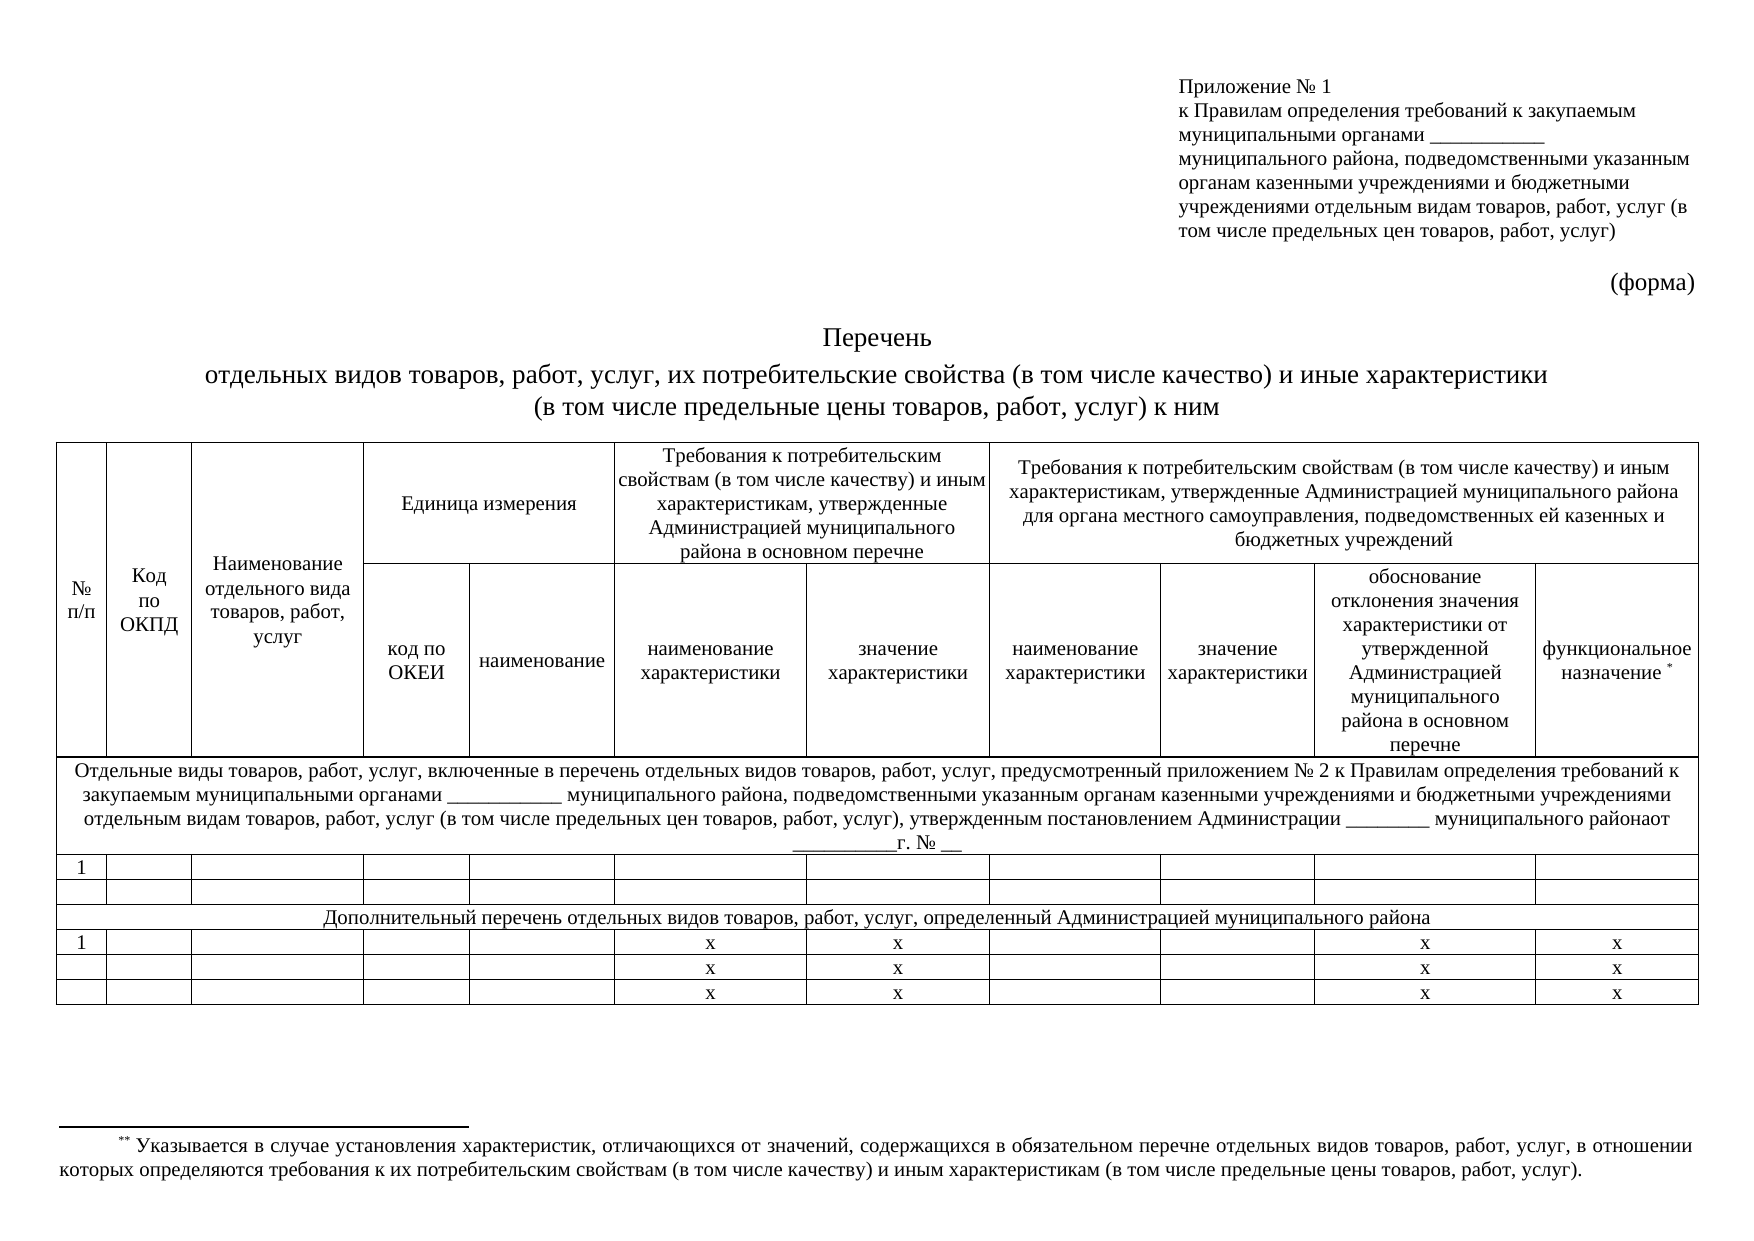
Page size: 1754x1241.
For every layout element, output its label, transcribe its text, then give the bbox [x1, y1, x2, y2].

table_cell наименование характеристики [990, 564, 1160, 756]
table_cell [192, 855, 363, 879]
table_cell [990, 980, 1160, 1004]
table_cell [990, 930, 1160, 954]
table_cell [990, 880, 1160, 904]
table_cell [1161, 930, 1314, 954]
table_cell наименование характеристики [615, 564, 806, 756]
text к Правилам определения требований к закупаемым муниципальными органами ___________ муниципального района, подведомственными указанным органам казенными учреждениями и бюджетными учреждениями отдельным видам товаров, работ, услуг (в том числе предельных цен товаров, работ, услуг) [1178, 98, 1695, 242]
table_header Требования к потребительским свойствам (в том числе качеству) и иным характеристикам, утвержденные Администрацией муниципального района для органа местного самоуправления, подведомственных ей казенных и бюджетных учреждений [990, 443, 1698, 563]
table_cell [990, 955, 1160, 979]
table_cell [1161, 955, 1314, 979]
table_cell х [1315, 955, 1535, 979]
table_cell [192, 980, 363, 1004]
table_cell обоснование отклонения значения характеристики от утвержденной Администрацией муниципального района в основном перечне [1315, 564, 1535, 756]
table_cell [192, 880, 363, 904]
table_cell [107, 955, 191, 979]
table_cell [1315, 855, 1535, 879]
table_cell значение характеристики [1161, 564, 1314, 756]
table_cell [192, 955, 363, 979]
table_cell [1315, 880, 1535, 904]
table_cell [470, 880, 614, 904]
table_cell значение характеристики [807, 564, 989, 756]
table_cell код по ОКЕИ [364, 564, 469, 756]
table_cell х [1315, 980, 1535, 1004]
table_cell х [807, 955, 989, 979]
table_cell [364, 930, 469, 954]
table_cell функциональное назначение * [1536, 564, 1698, 756]
table_cell [192, 930, 363, 954]
table_cell [990, 855, 1160, 879]
table_cell х [1536, 955, 1698, 979]
text (форма) [59, 267, 1695, 296]
table_cell х [615, 955, 806, 979]
table_cell х [1536, 980, 1698, 1004]
table_cell [57, 880, 106, 904]
table_cell х [1536, 930, 1698, 954]
table_cell Отдельные виды товаров, работ, услуг, включенные в перечень отдельных видов товаров, работ, услуг, предусмотренный приложением № 2 к Правилам определения требований к закупаемым муниципальными органами ___________ муниципального района, подведомственными указанным органам казенными учреждениями и бюджетными учреждениями отдельным видам товаров, работ, услуг (в том числе предельных цен товаров, работ, услуг), утвержденным постановлением Администрации ________ муниципального районаот __________г. № __ [57, 758, 1698, 854]
table_cell [470, 855, 614, 879]
table_cell [57, 955, 106, 979]
table_cell [807, 880, 989, 904]
table_cell х [615, 930, 806, 954]
table_cell х [1315, 930, 1535, 954]
table_cell х [615, 980, 806, 1004]
table_cell [364, 880, 469, 904]
table_cell 1 [57, 930, 106, 954]
text Приложение № 1 [1178, 74, 1695, 98]
text Перечень [59, 321, 1695, 352]
table_cell х [807, 930, 989, 954]
table_cell [107, 980, 191, 1004]
text отдельных видов товаров, работ, услуг, их потребительские свойства (в том числе качество) и иные характеристики (в том числе предельные цены товаров, работ, услуг) к ним [59, 358, 1695, 421]
table_cell [364, 955, 469, 979]
table_cell х [807, 980, 989, 1004]
table_header Требования к потребительским свойствам (в том числе качеству) и иным характеристикам, утвержденные Администрацией муниципального района в основном перечне [615, 443, 989, 563]
table_cell [615, 880, 806, 904]
table_cell [57, 980, 106, 1004]
table_cell Дополнительный перечень отдельных видов товаров, работ, услуг, определенный Администрацией муниципального района [57, 905, 1698, 929]
table_cell [107, 930, 191, 954]
table_cell [1161, 855, 1314, 879]
table_cell [1536, 880, 1698, 904]
table_cell [470, 930, 614, 954]
table_cell [615, 855, 806, 879]
table_cell [107, 880, 191, 904]
table_cell [807, 855, 989, 879]
table_cell [1161, 880, 1314, 904]
table_cell [364, 855, 469, 879]
table_cell [1536, 855, 1698, 879]
table_cell [364, 980, 469, 1004]
table_header Единица измерения [364, 443, 614, 563]
table_cell [470, 980, 614, 1004]
table_cell [470, 955, 614, 979]
table_header Наименование отдельного вида товаров, работ, услуг [192, 443, 363, 756]
table_cell наименование [470, 564, 614, 756]
table_cell 1 [57, 855, 106, 879]
table_header Код по ОКПД [107, 443, 191, 756]
table_cell [107, 855, 191, 879]
table_header № п/п [57, 443, 106, 756]
table_cell [1161, 980, 1314, 1004]
